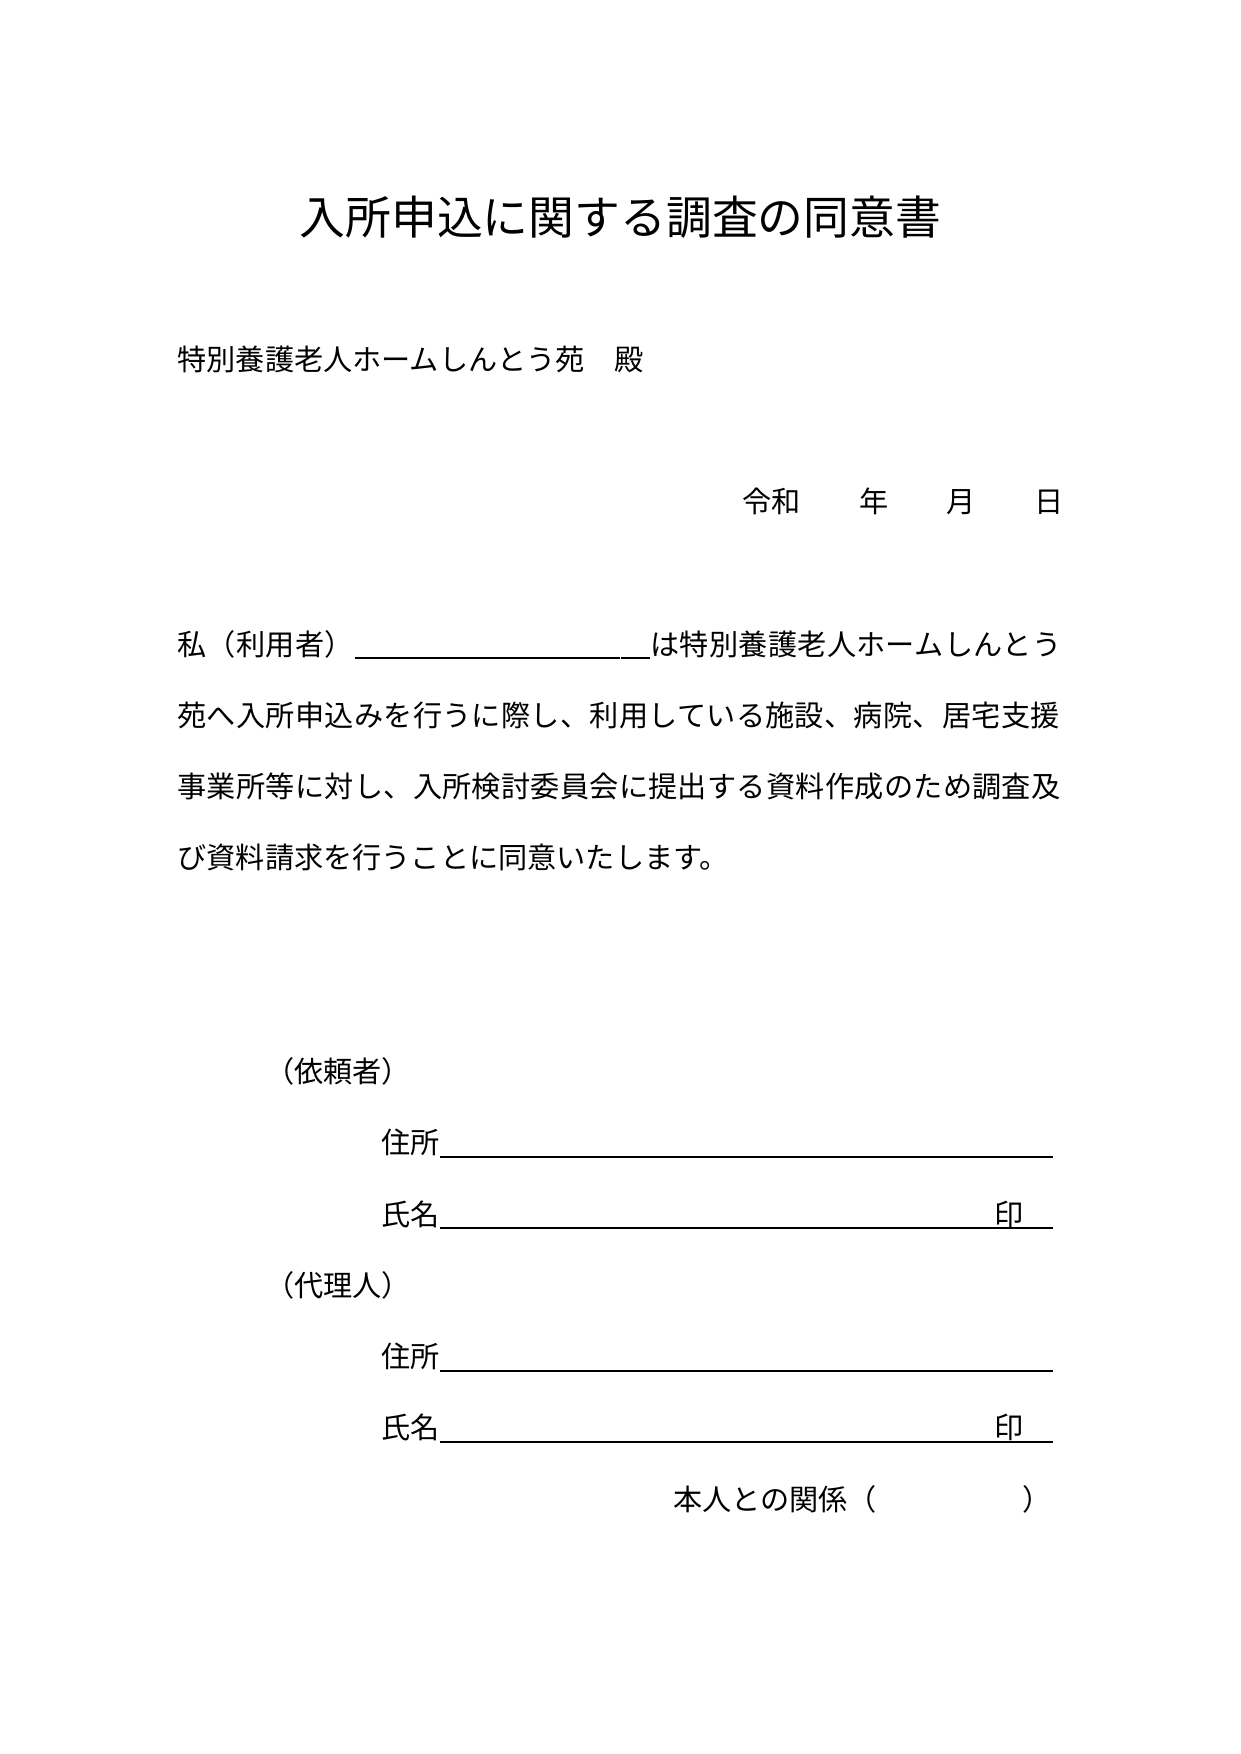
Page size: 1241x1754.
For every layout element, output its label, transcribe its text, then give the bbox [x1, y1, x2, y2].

text 住所 [177, 1319, 1063, 1390]
text 特別養護老人ホームしんとう苑 殿 [177, 322, 1063, 393]
text 令和 年 月 日 [177, 464, 1063, 535]
text 入所申込に関する調査の同意書 [177, 179, 1063, 250]
text 氏名 印 [177, 1390, 1063, 1462]
text 氏名 印 [177, 1177, 1063, 1248]
text 住所 [177, 1105, 1063, 1177]
text （代理人） [177, 1248, 1063, 1319]
text 私（利用者） は特別養護老人ホームしんとう苑へ入所申込みを行うに際し、利用している施設、病院、居宅支援事業所等に対し、入所検討委員会に提出する資料作成のため調査及び資料請求を行うことに同意いたします。 [177, 607, 1063, 892]
text （依頼者） [177, 1034, 1063, 1105]
text 本人との関係（ ） [177, 1462, 1063, 1533]
